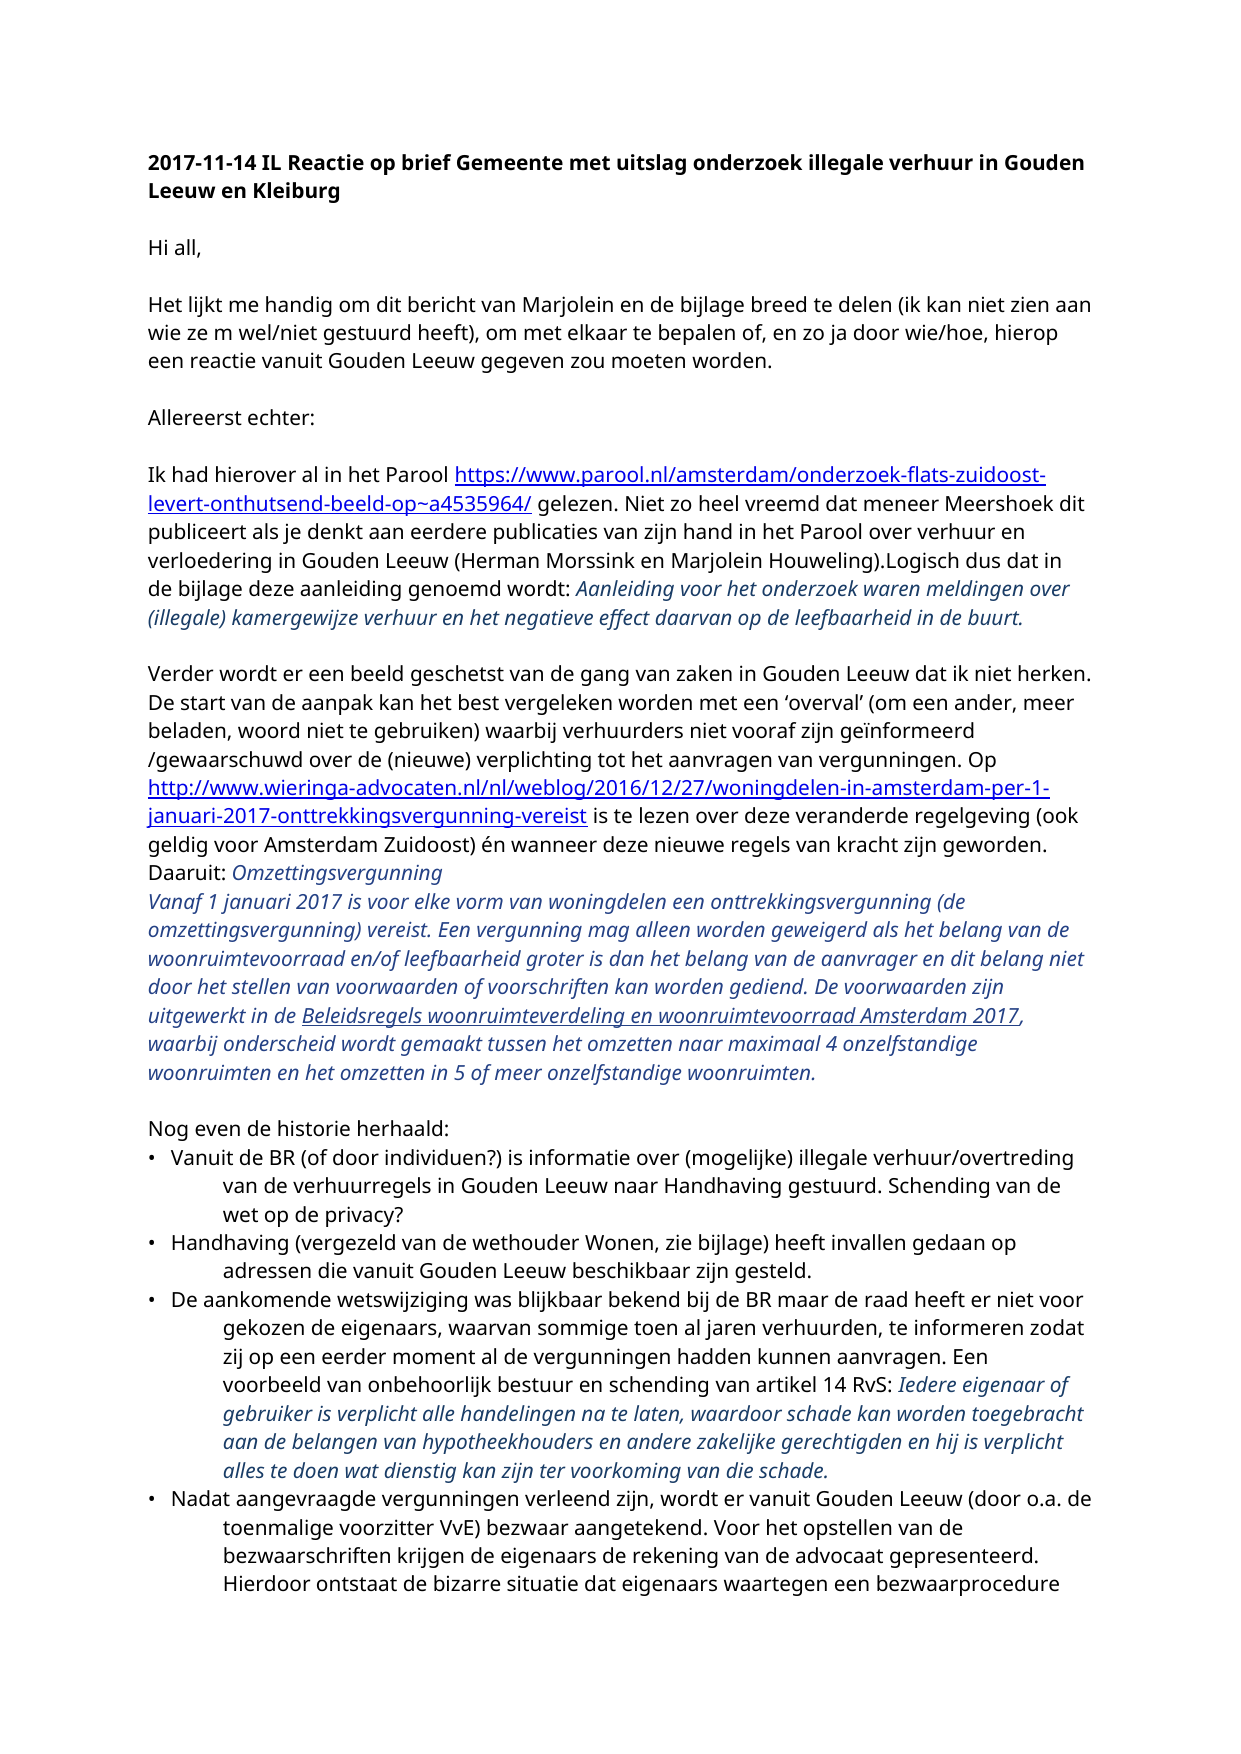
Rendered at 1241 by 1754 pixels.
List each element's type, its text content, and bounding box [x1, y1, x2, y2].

text Vanaf 1 januari 2017 is voor elke vorm van woningdelen een onttrekkingsvergunning (de omzettingsvergunning) vereist. Een vergunning mag alleen worden geweigerd als het belang van de woonruimtevoorraad en/of leefbaarheid groter is dan het belang van de aanvrager en dit belang niet door het stellen van voorwaarden of voorschriften kan worden gediend. De voorwaarden zijn uitgewerkt in de Beleidsregels woonruimteverdeling en woonruimtevoorraad Amsterdam 2017, waarbij onderscheid wordt gemaakt tussen het omzetten naar maximaal 4 onzelfstandige woonruimten en het omzetten in 5 of meer onzelfstandige woonruimten. [148, 887, 1093, 1086]
text Hi all, [148, 233, 1093, 261]
text 2017-11-14 IL Reactie op brief Gemeente met uitslag onderzoek illegale verhuur in Gouden Leeuw en Kleiburg [148, 148, 1093, 204]
list Handhaving (vergezeld van de wethouder Wonen, zie bijlage) heeft invallen gedaan op adressen die vanuit Gouden Leeuw beschikbaar zijn gesteld. [148, 1228, 1093, 1285]
text De start van de aanpak kan het best vergeleken worden met een ‘overval’ (om een ander, meer beladen, woord niet te gebruiken) waarbij verhuurders niet vooraf zijn geïnformeerd /gewaarschuwd over de (nieuwe) verplichting tot het aanvragen van vergunningen. Op http://www.wieringa-advocaten.nl/nl/weblog/2016/12/27/woningdelen-in-amsterdam-per-1-januari-2017-onttrekkingsvergunning-vereist is te lezen over deze veranderde regelgeving (ook geldig voor Amsterdam Zuidoost) én wanneer deze nieuwe regels van kracht zijn geworden. [148, 688, 1093, 858]
text Nog even de historie herhaald: [148, 1114, 1093, 1143]
text Het lijkt me handig om dit bericht van Marjolein en de bijlage breed te delen (ik kan niet zien aan wie ze m wel/niet gestuurd heeft), om met elkaar te bepalen of, en zo ja door wie/hoe, hierop een reactie vanuit Gouden Leeuw gegeven zou moeten worden. [148, 290, 1093, 375]
text Daaruit: Omzettingsvergunning [148, 858, 1093, 887]
text Allereerst echter: [148, 403, 1093, 432]
list Vanuit de BR (of door individuen?) is informatie over (mogelijke) illegale verhuur/overtreding van de verhuurregels in Gouden Leeuw naar Handhaving gestuurd. Schending van de wet op de privacy? [148, 1143, 1093, 1228]
text Verder wordt er een beeld geschetst van de gang van zaken in Gouden Leeuw dat ik niet herken. [148, 659, 1093, 688]
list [148, 1484, 1093, 1598]
text Ik had hierover al in het Parool https://www.parool.nl/amsterdam/onderzoek-flats-zuidoost-levert-onthutsend-beeld-op~a4535964/ gelezen. Niet zo heel vreemd dat meneer Meershoek dit publiceert als je denkt aan eerdere publicaties van zijn hand in het Parool over verhuur en verloedering in Gouden Leeuw (Herman Morssink en Marjolein Houweling).Logisch dus dat in de bijlage deze aanleiding genoemd wordt: Aanleiding voor het onderzoek waren meldingen over (illegale) kamergewijze verhuur en het negatieve effect daarvan op de leefbaarheid in de buurt. [148, 460, 1093, 631]
list De aankomende wetswijziging was blijkbaar bekend bij de BR maar de raad heeft er niet voor gekozen de eigenaars, waarvan sommige toen al jaren verhuurden, te informeren zodat zij op een eerder moment al de vergunningen hadden kunnen aanvragen. Een voorbeeld van onbehoorlijk bestuur en schending van artikel 14 RvS: Iedere eigenaar of gebruiker is verplicht alle handelingen na te laten, waardoor schade kan worden toegebracht aan de belangen van hypotheekhouders en andere zakelijke gerechtigden en hij is verplicht alles te doen wat dienstig kan zijn ter voorkoming van die schade. [148, 1285, 1093, 1484]
